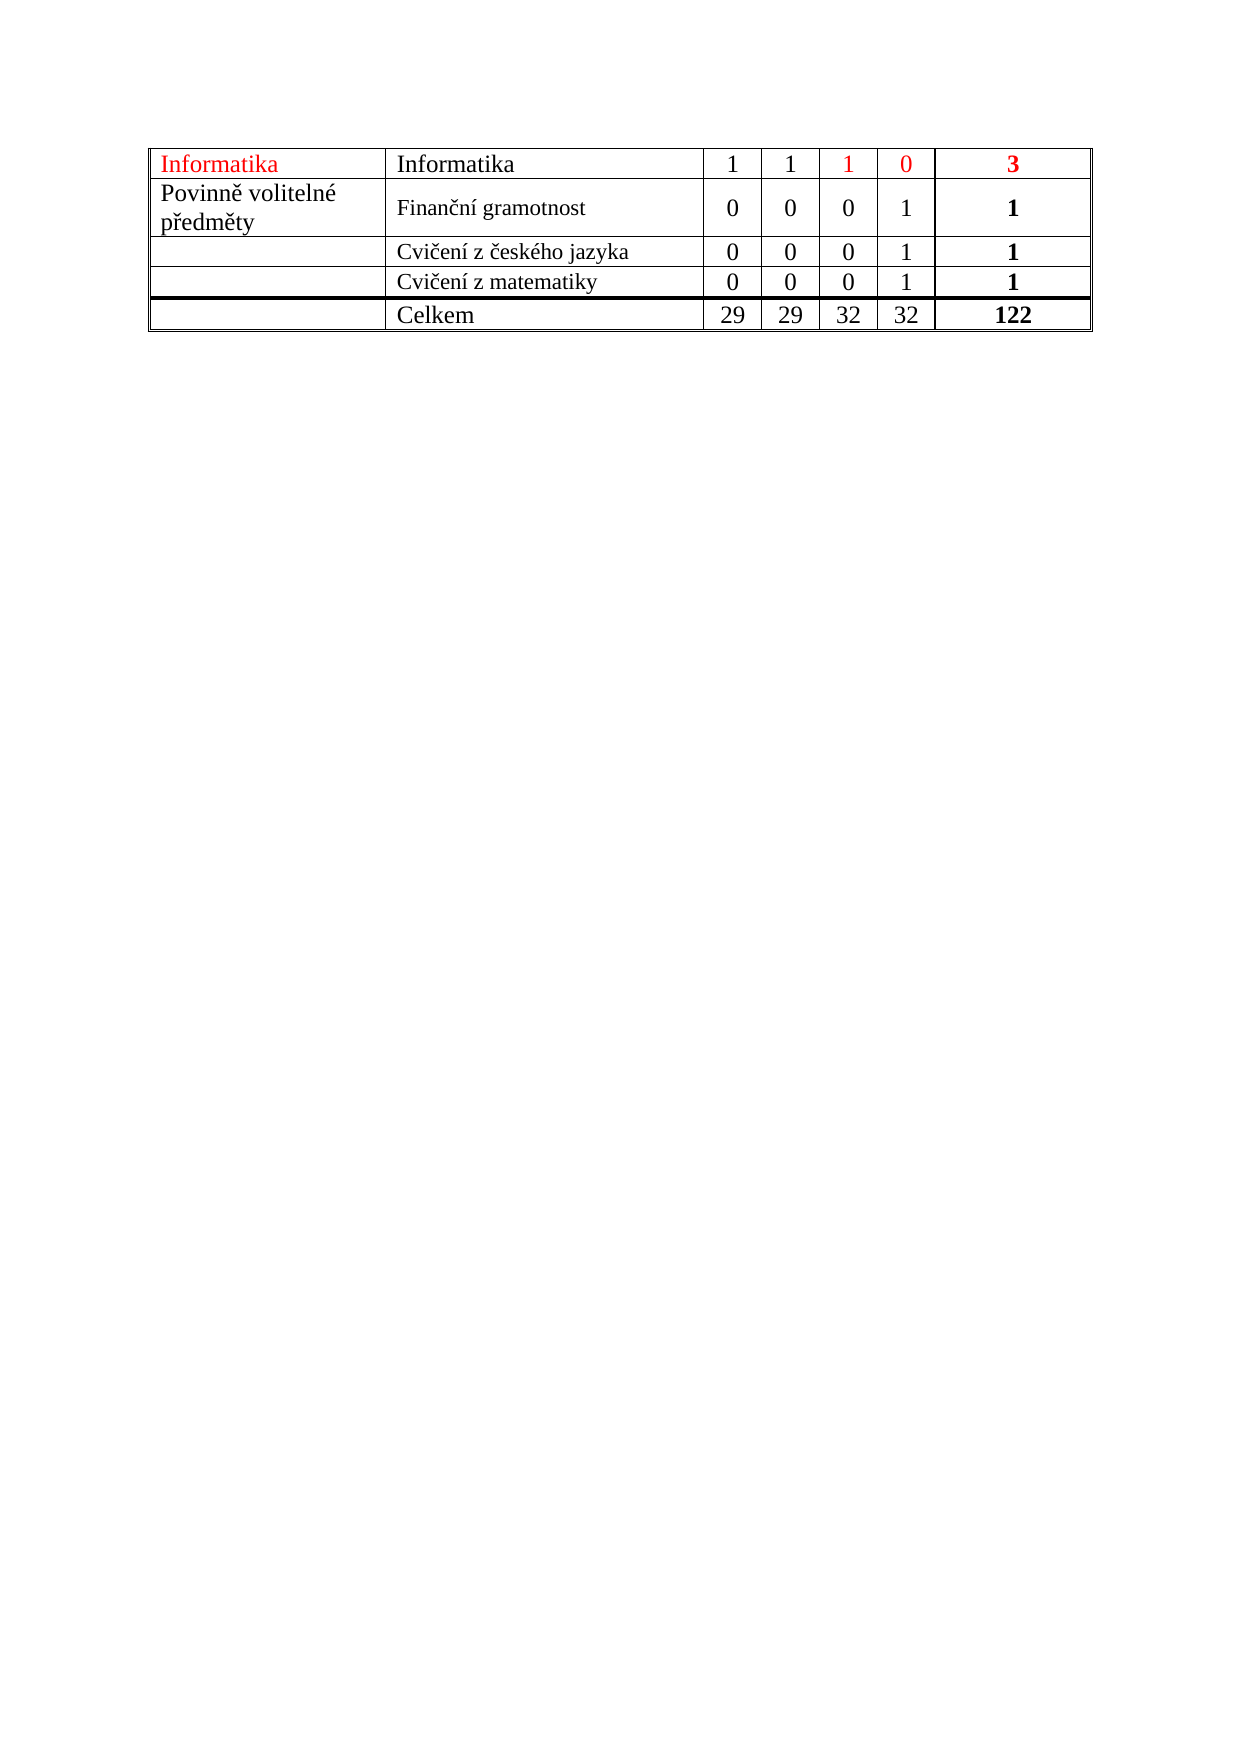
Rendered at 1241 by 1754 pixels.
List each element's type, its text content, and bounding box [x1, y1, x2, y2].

table_cell Informatika [386, 149, 703, 177]
table_cell 0 [762, 237, 819, 266]
table_cell Cvičení z českého jazyka [386, 237, 703, 266]
table_cell 1 [704, 149, 761, 177]
table_cell 0 [878, 149, 934, 177]
table_cell 1 [878, 237, 934, 266]
table_cell 1 [878, 267, 934, 296]
table_cell 1 [936, 237, 1090, 266]
table_cell Celkem [386, 300, 703, 329]
table_cell 1 [878, 179, 934, 236]
table_cell 0 [704, 179, 761, 236]
table_cell 1 [936, 267, 1090, 296]
table_cell Informatika [151, 149, 385, 177]
table_cell 0 [762, 179, 819, 236]
table_cell [151, 267, 385, 296]
table_cell Finanční gramotnost [386, 179, 703, 236]
table_cell 1 [820, 149, 877, 177]
table_cell 0 [704, 267, 761, 296]
table_cell 0 [820, 179, 877, 236]
table_cell 0 [704, 237, 761, 266]
table_cell 29 [762, 300, 819, 329]
table_cell 29 [704, 300, 761, 329]
table_cell Cvičení z matematiky [386, 267, 703, 296]
table_cell [151, 300, 385, 329]
table_cell 32 [820, 300, 877, 329]
table_cell 3 [936, 149, 1090, 177]
table_cell 0 [820, 237, 877, 266]
table_cell 32 [878, 300, 934, 329]
table_cell Povinně volitelné předměty [151, 179, 385, 236]
table_cell 1 [762, 149, 819, 177]
table_cell 122 [936, 300, 1090, 329]
table_cell 0 [820, 267, 877, 296]
table_cell 0 [762, 267, 819, 296]
table_cell [151, 237, 385, 266]
table_cell 1 [936, 179, 1090, 236]
